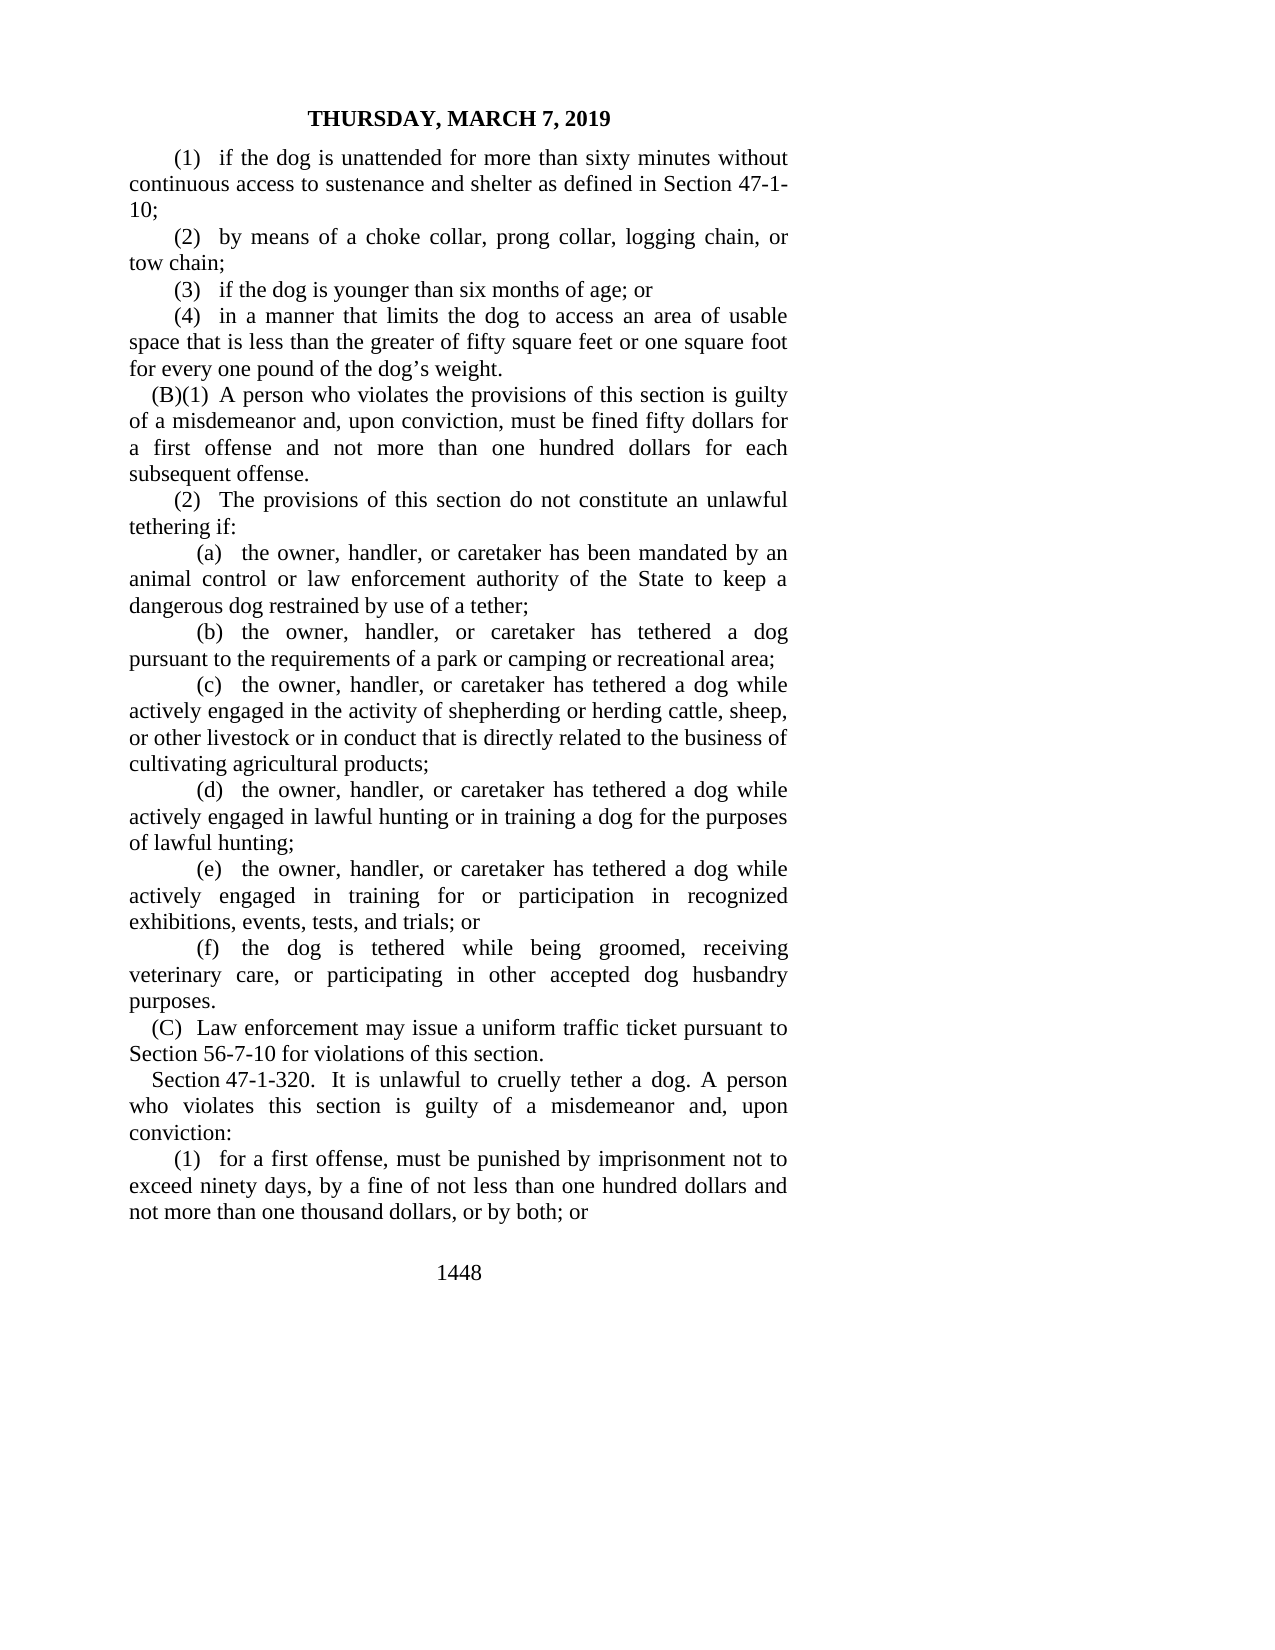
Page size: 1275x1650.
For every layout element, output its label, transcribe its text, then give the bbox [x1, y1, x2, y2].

text (3) if the dog is younger than six months of age; or [129, 276, 789, 302]
text (B)(1) A person who violates the provisions of this section is guilty of a misdemeanor and, upon conviction, must be fined fifty dollars for a first offense and not more than one hundred dollars for each subsequent offense. [129, 381, 789, 486]
text (4) in a manner that limits the dog to access an area of usable space that is less than the greater of fifty square feet or one square foot for every one pound of the dog’s weight. [129, 302, 789, 381]
text (1) if the dog is unattended for more than sixty minutes without continuous access to sustenance and shelter as defined in Section 47-1-10; [129, 144, 789, 223]
text (b) the owner, handler, or caretaker has tethered a dog pursuant to the requirements of a park or camping or recreational area; [129, 618, 789, 671]
text (1) for a first offense, must be punished by imprisonment not to exceed ninety days, by a fine of not less than one hundred dollars and not more than one thousand dollars, or by both; or [129, 1145, 789, 1224]
text (e) the owner, handler, or caretaker has tethered a dog while actively engaged in training for or participation in recognized exhibitions, events, tests, and trials; or [129, 855, 789, 934]
text Section 47-1-320. It is unlawful to cruelly tether a dog. A person who violates this section is guilty of a misdemeanor and, upon conviction: [129, 1066, 789, 1145]
text (2) The provisions of this section do not constitute an unlawful tethering if: [129, 486, 789, 539]
text (c) the owner, handler, or caretaker has tethered a dog while actively engaged in the activity of shepherding or herding cattle, sheep, or other livestock or in conduct that is directly related to the business of cultivating agricultural products; [129, 671, 789, 776]
text (d) the owner, handler, or caretaker has tethered a dog while actively engaged in lawful hunting or in training a dog for the purposes of lawful hunting; [129, 776, 789, 855]
text (f) the dog is tethered while being groomed, receiving veterinary care, or participating in other accepted dog husbandry purposes. [129, 934, 789, 1013]
text (a) the owner, handler, or caretaker has been mandated by an animal control or law enforcement authority of the State to keep a dangerous dog restrained by use of a tether; [129, 539, 789, 618]
text (2) by means of a choke collar, prong collar, logging chain, or tow chain; [129, 223, 789, 276]
text (C) Law enforcement may issue a uniform traffic ticket pursuant to Section 56-7-10 for violations of this section. [129, 1013, 789, 1066]
